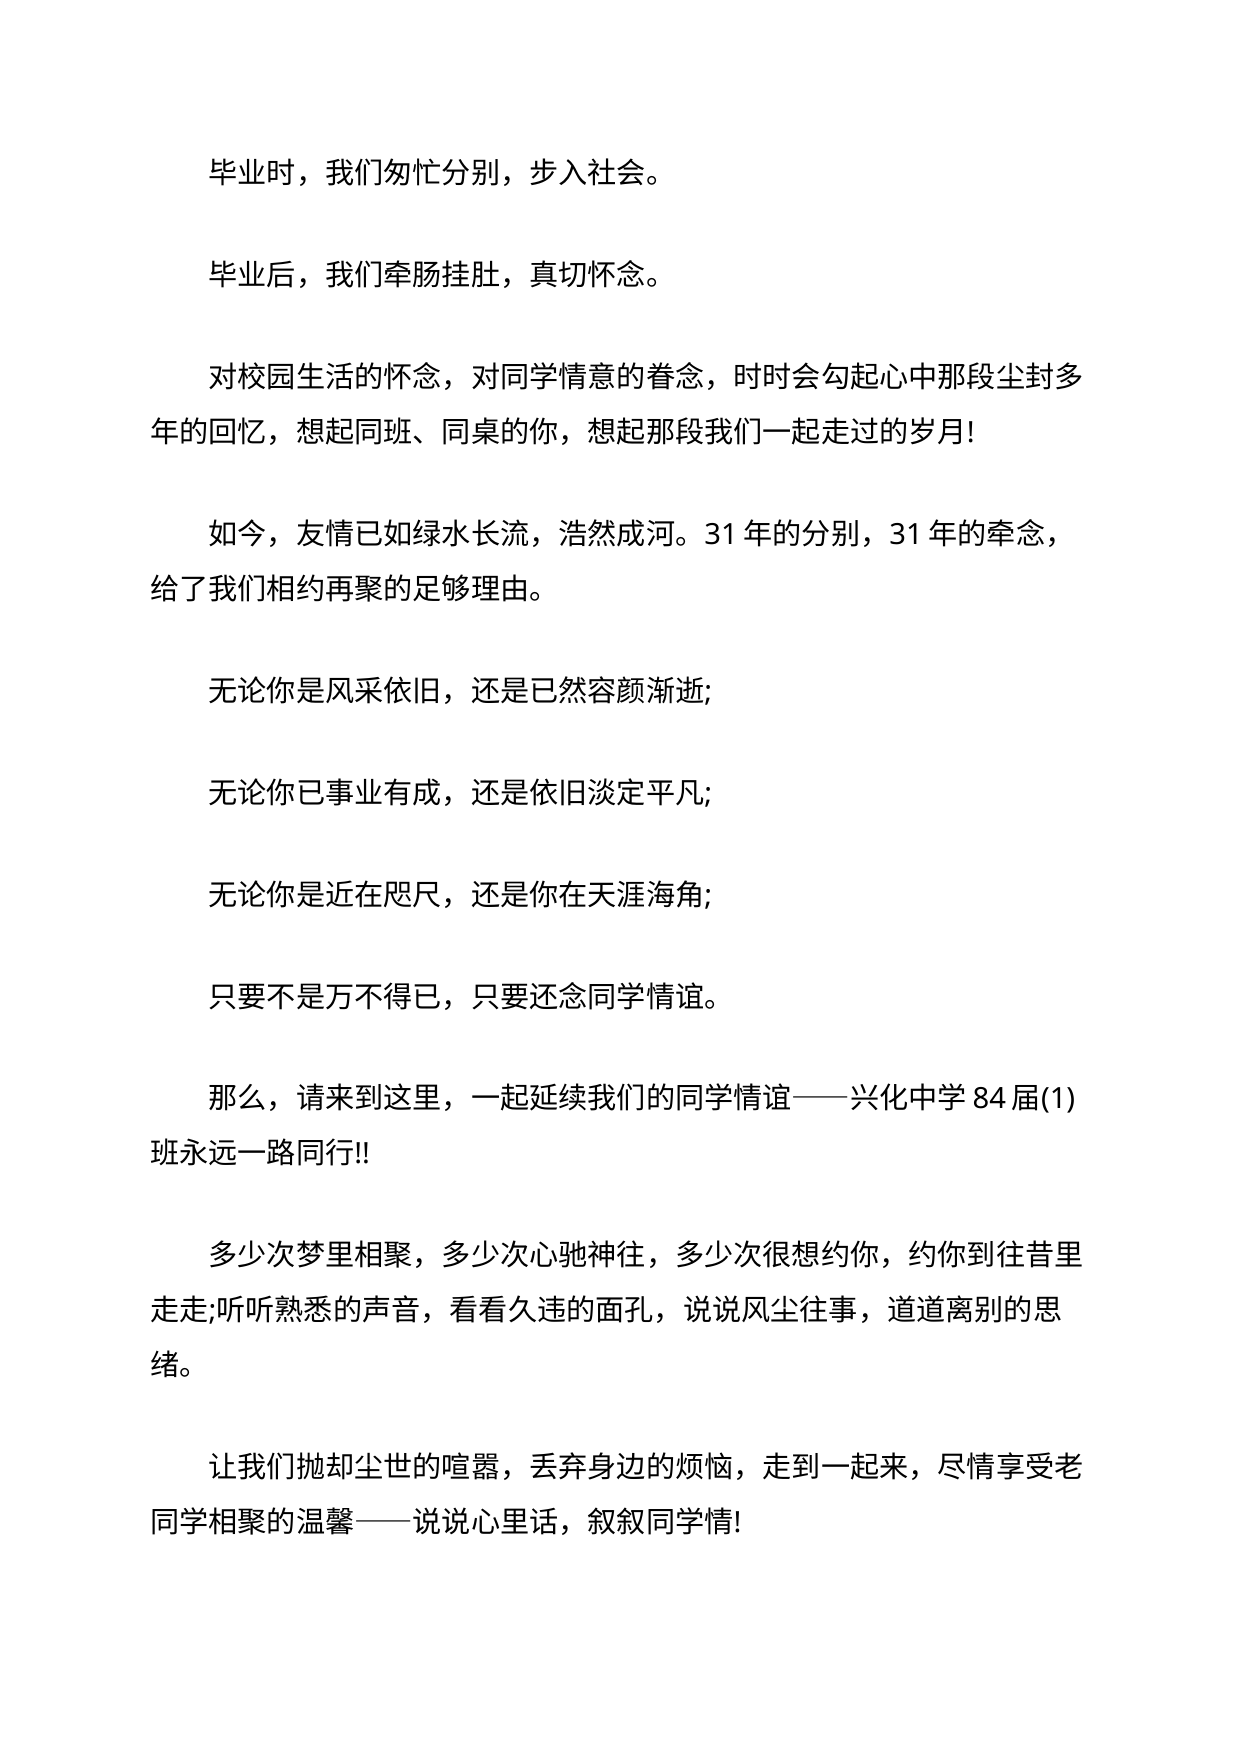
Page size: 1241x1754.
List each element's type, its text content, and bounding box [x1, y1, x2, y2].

text 毕业后，我们牵肠挂肚，真切怀念。 [150, 252, 1090, 294]
text 那么，请来到这里，一起延续我们的同学情谊——兴化中学84届(1)班永远一路同行!! [150, 1075, 1090, 1172]
text 如今，友情已如绿水长流，浩然成河。31年的分别，31年的牵念，给了我们相约再聚的足够理由。 [150, 510, 1090, 608]
text 无论你已事业有成，还是依旧淡定平凡; [150, 769, 1090, 812]
text 无论你是近在咫尺，还是你在天涯海角; [150, 871, 1090, 913]
text 毕业时，我们匆忙分别，步入社会。 [150, 150, 1090, 192]
text 让我们抛却尘世的喧嚣，丢弃身边的烦恼，走到一起来，尽情享受老同学相聚的温馨——说说心里话，叙叙同学情! [150, 1443, 1090, 1541]
text 对校园生活的怀念，对同学情意的眷念，时时会勾起心中那段尘封多年的回忆，想起同班、同桌的你，想起那段我们一起走过的岁月! [150, 353, 1090, 451]
text 只要不是万不得已，只要还念同学情谊。 [150, 973, 1090, 1015]
text 多少次梦里相聚，多少次心驰神往，多少次很想约你，约你到往昔里走走;听听熟悉的声音，看看久违的面孔，说说风尘往事，道道离别的思绪。 [150, 1232, 1090, 1384]
text 无论你是风采依旧，还是已然容颜渐逝; [150, 667, 1090, 709]
